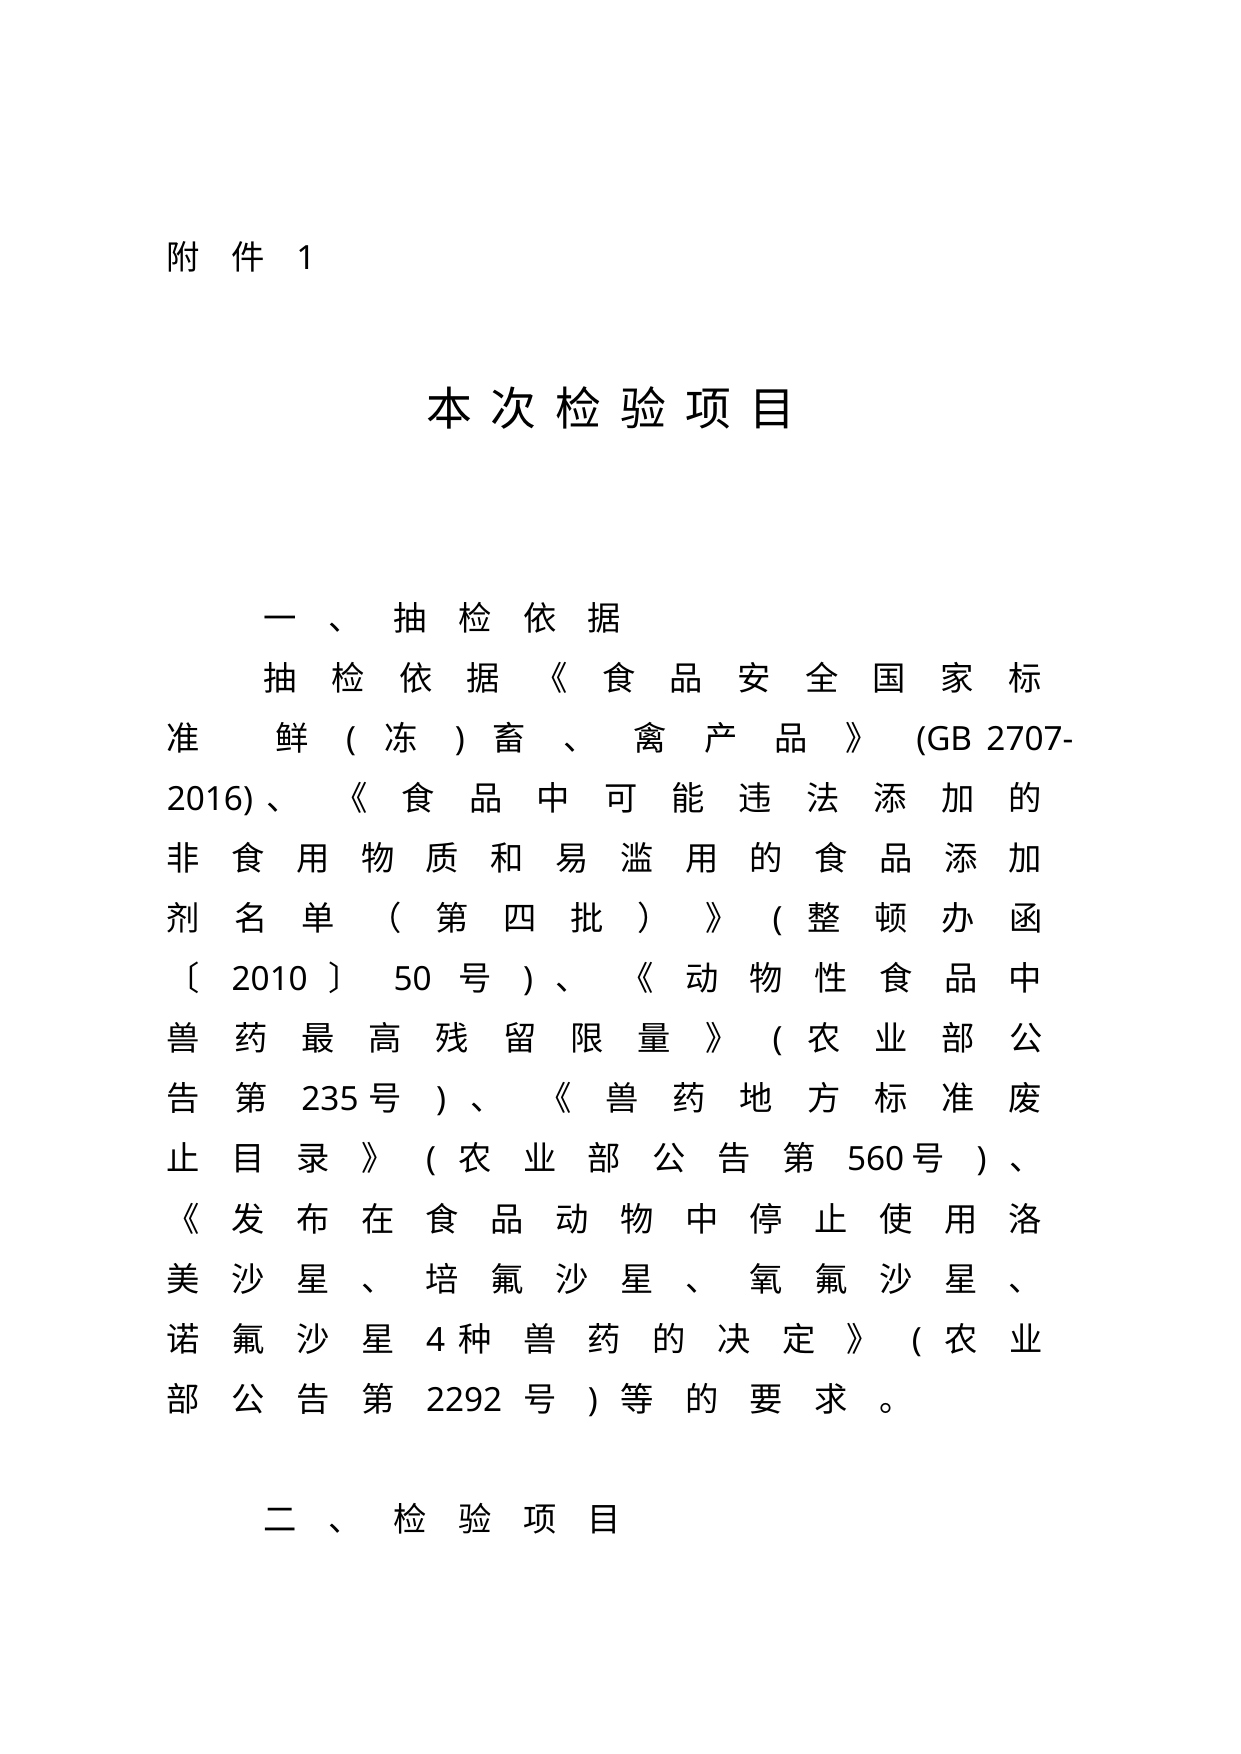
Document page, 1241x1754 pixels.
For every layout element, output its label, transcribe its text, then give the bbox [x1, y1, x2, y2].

text 二、检验项目 [167, 1487, 1074, 1547]
text 本次检验项目 [167, 345, 1074, 465]
text 一、抽检依据 [167, 585, 1074, 645]
text 抽检依据《食品安全国家标准 鲜(冻)畜、禽产品》(GB 2707-2016)、《食品中可能违法添加的非食用物质和易滥用的食品添加剂名单（第四批）》(整顿办函〔2010〕50号)、《动物性食品中兽药最高残留限量》(农业部公告第235号)、《兽药地方标准废止目录》(农业部公告第560号)、《发布在食品动物中停止使用洛美沙星、培氟沙星、氧氟沙星、诺氟沙星4种兽药的决定》(农业部公告第2292号) 等的要求。 [167, 645, 1074, 1427]
text 附件1 [167, 225, 1074, 285]
